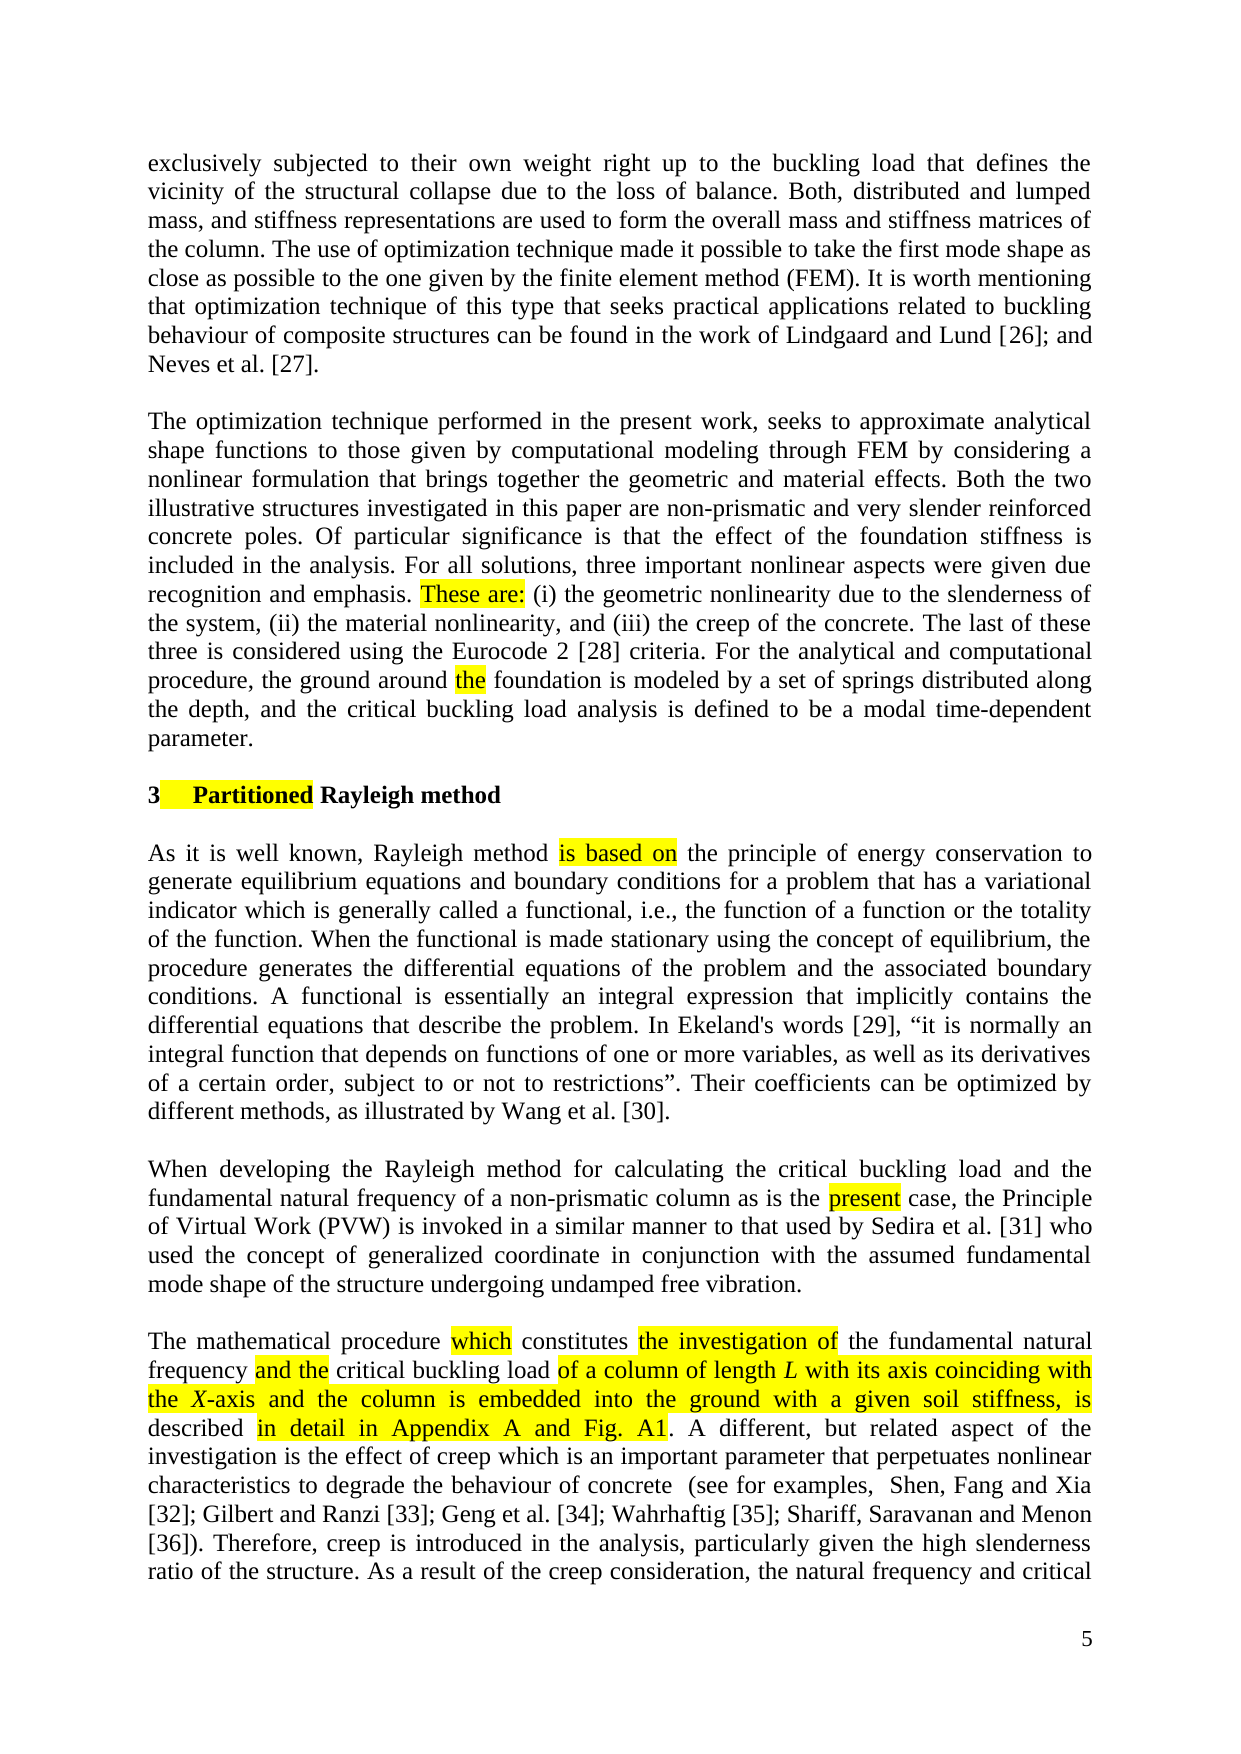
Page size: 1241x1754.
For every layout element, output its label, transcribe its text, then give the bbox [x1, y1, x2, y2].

text When developing the Rayleigh method for calculating the critical buckling load and the fundamental natural frequency of a non-prismatic column as is the present case, the Principle of Virtual Work (PVW) is invoked in a similar manner to that used by Sedira et al. [31] who used the concept of generalized coordinate in conjunction with the assumed fundamental mode shape of the structure undergoing undamped free vibration. [148, 1154, 1092, 1298]
subtitle Partitioned Rayleigh method [313, 780, 1092, 809]
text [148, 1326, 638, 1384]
text The optimization technique performed in the present work, seeks to approximate analytical shape functions to those given by computational modeling through FEM by considering a nonlinear formulation that brings together the geometric and material effects. Both the two illustrative structures investigated in this paper are non-prismatic and very slender reinforced concrete poles. Of particular significance is that the effect of the foundation stiffness is included in the analysis. For all solutions, three important nonlinear aspects were given due recognition and emphasis. These are: (i) the geometric nonlinearity due to the slenderness of the system, (ii) the material nonlinearity, and (iii) the creep of the concrete. The last of these three is considered using the Eurocode 2 [28] criteria. For the analytical and computational procedure, the ground around the foundation is modeled by a set of springs distributed along the depth, and the critical buckling load analysis is defined to be a modal time-dependent parameter. [148, 406, 1092, 751]
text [148, 148, 1092, 378]
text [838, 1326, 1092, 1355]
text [148, 1413, 1092, 1585]
text As it is well known, Rayleigh method is based on the principle of energy conservation to generate equilibrium equations and boundary conditions for a problem that has a variational indicator which is generally called a functional, i.e., the function of a function or the totality of the function. When the functional is made stationary using the concept of equilibrium, the procedure generates the differential equations of the problem and the associated boundary conditions. A functional is essentially an integral expression that implicitly contains the differential equations that describe the problem. In Ekeland's words [29], “it is normally an integral function that depends on functions of one or more variables, as well as its derivatives of a certain order, subject to or not to restrictions”. Their coefficients can be optimized by different methods, as illustrated by Wang et al. [30]. [148, 838, 1092, 1125]
